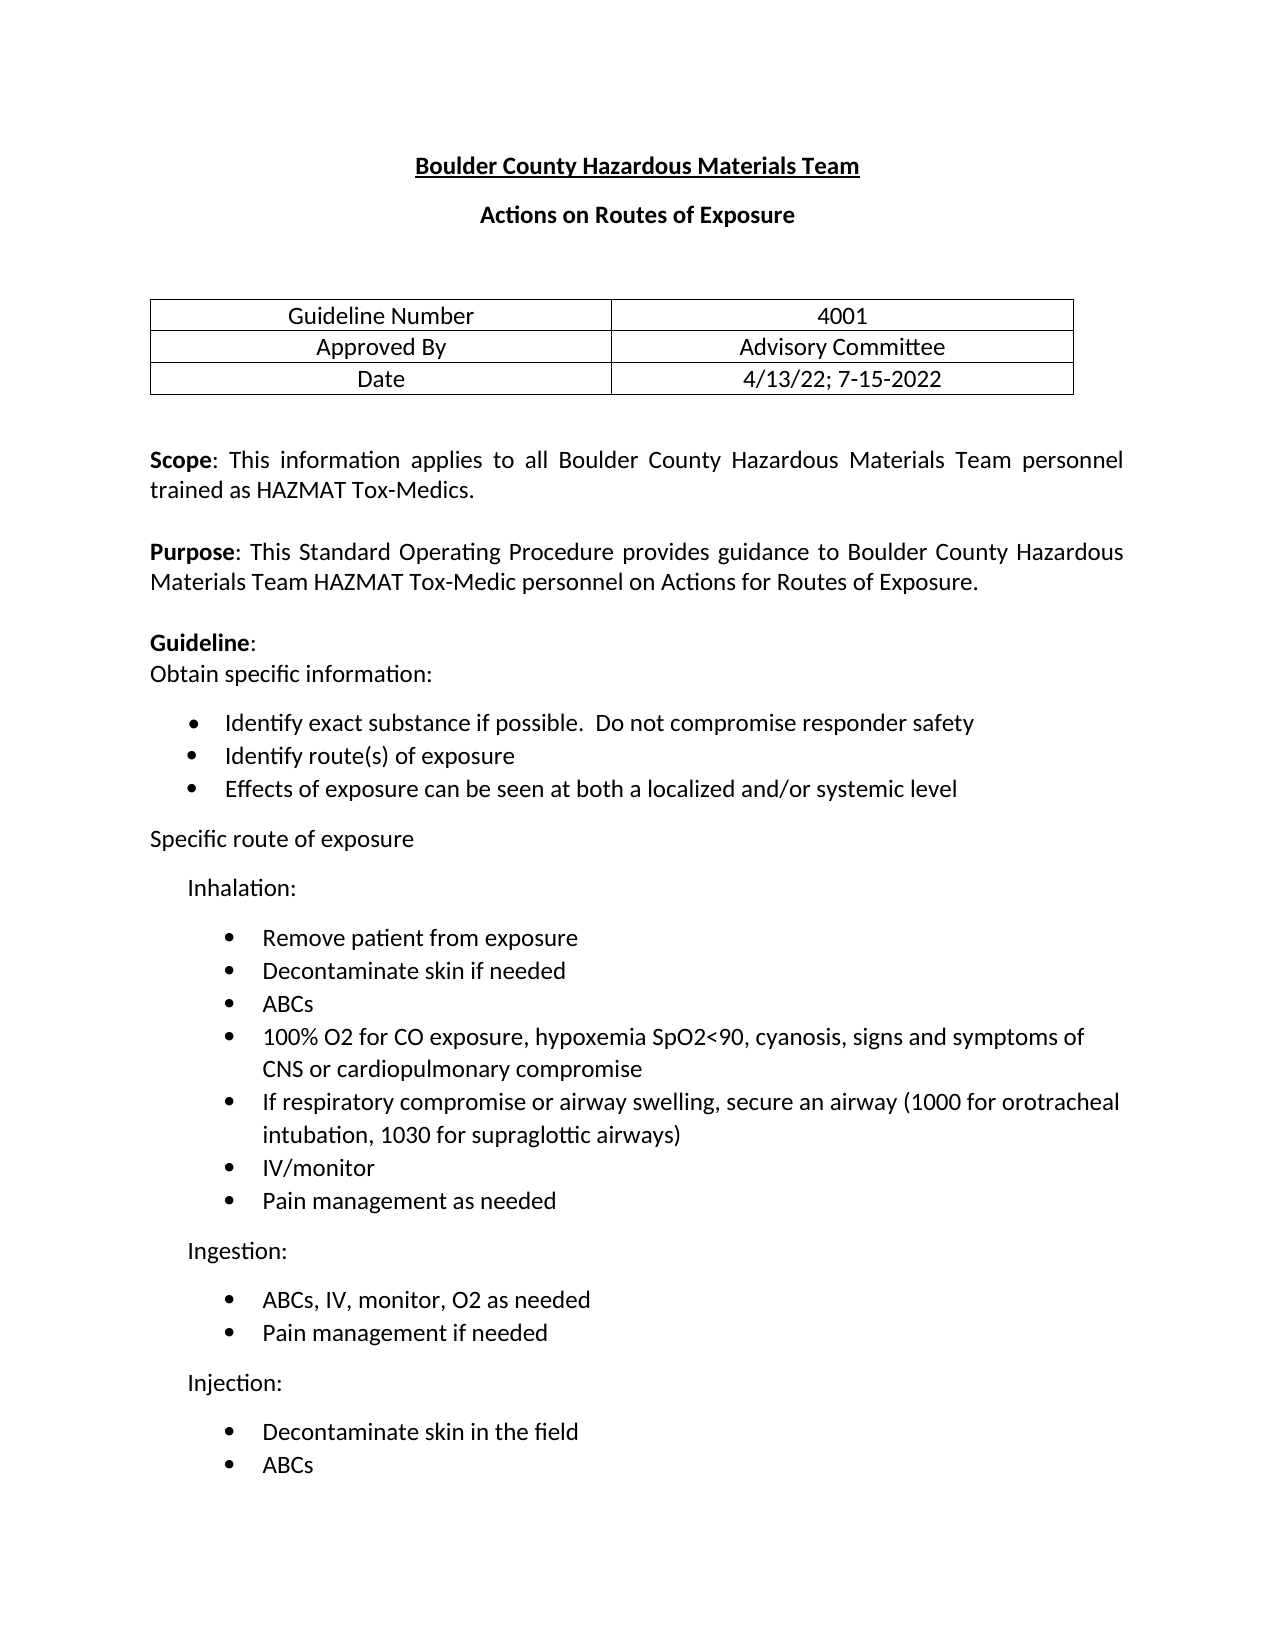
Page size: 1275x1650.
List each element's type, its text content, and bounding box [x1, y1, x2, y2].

list 100% O2 for CO exposure, hypoxemia SpO2<90, cyanosis, signs and symptoms of CNS or cardiopulmonary compromise [225, 1021, 1125, 1084]
text Boulder County Hazardous Materials Team [150, 150, 1125, 181]
list Identify exact substance if possible. Do not compromise responder safety [187, 707, 1125, 738]
table_cell Advisory Committee [612, 331, 1073, 362]
list Decontaminate skin if needed [225, 955, 1125, 985]
text Guideline: [150, 627, 1125, 658]
table_header Guideline Number [151, 300, 611, 330]
text Purpose: This Standard Operating Procedure provides guidance to Boulder County Hazardous Materials Team HAZMAT Tox-Medic personnel on Actions for Routes of Exposure. [150, 536, 1125, 597]
list Decontaminate skin in the field [225, 1416, 1125, 1447]
list ABCs [225, 988, 1125, 1018]
list If respiratory compromise or airway swelling, secure an airway (1000 for orotracheal intubation, 1030 for supraglottic airways) [225, 1086, 1125, 1150]
list Identify route(s) of exposure [187, 740, 1125, 771]
text Scope: This information applies to all Boulder County Hazardous Materials Team personnel trained as HAZMAT Tox-Medics. [150, 444, 1125, 505]
list ABCs [225, 1449, 1125, 1480]
text Inhalation: [150, 872, 1125, 903]
table_cell 4/13/22; 7-15-2022 [612, 363, 1073, 393]
list Effects of exposure can be seen at both a localized and/or systemic level [187, 773, 1125, 804]
text Specific route of exposure [150, 823, 1125, 853]
table_cell Date [151, 363, 611, 393]
text Obtain specific information: [150, 658, 1125, 688]
list Pain management if needed [225, 1317, 1125, 1348]
list Remove patient from exposure [225, 922, 1125, 952]
text Ingestion: [150, 1235, 1125, 1265]
list IV/monitor [225, 1152, 1125, 1183]
list Pain management as needed [225, 1185, 1125, 1216]
text Injection: [150, 1367, 1125, 1397]
table_cell Approved By [151, 331, 611, 362]
text Actions on Routes of Exposure [150, 199, 1125, 230]
table_header 4001 [612, 300, 1073, 330]
list ABCs, IV, monitor, O2 as needed [225, 1284, 1125, 1315]
